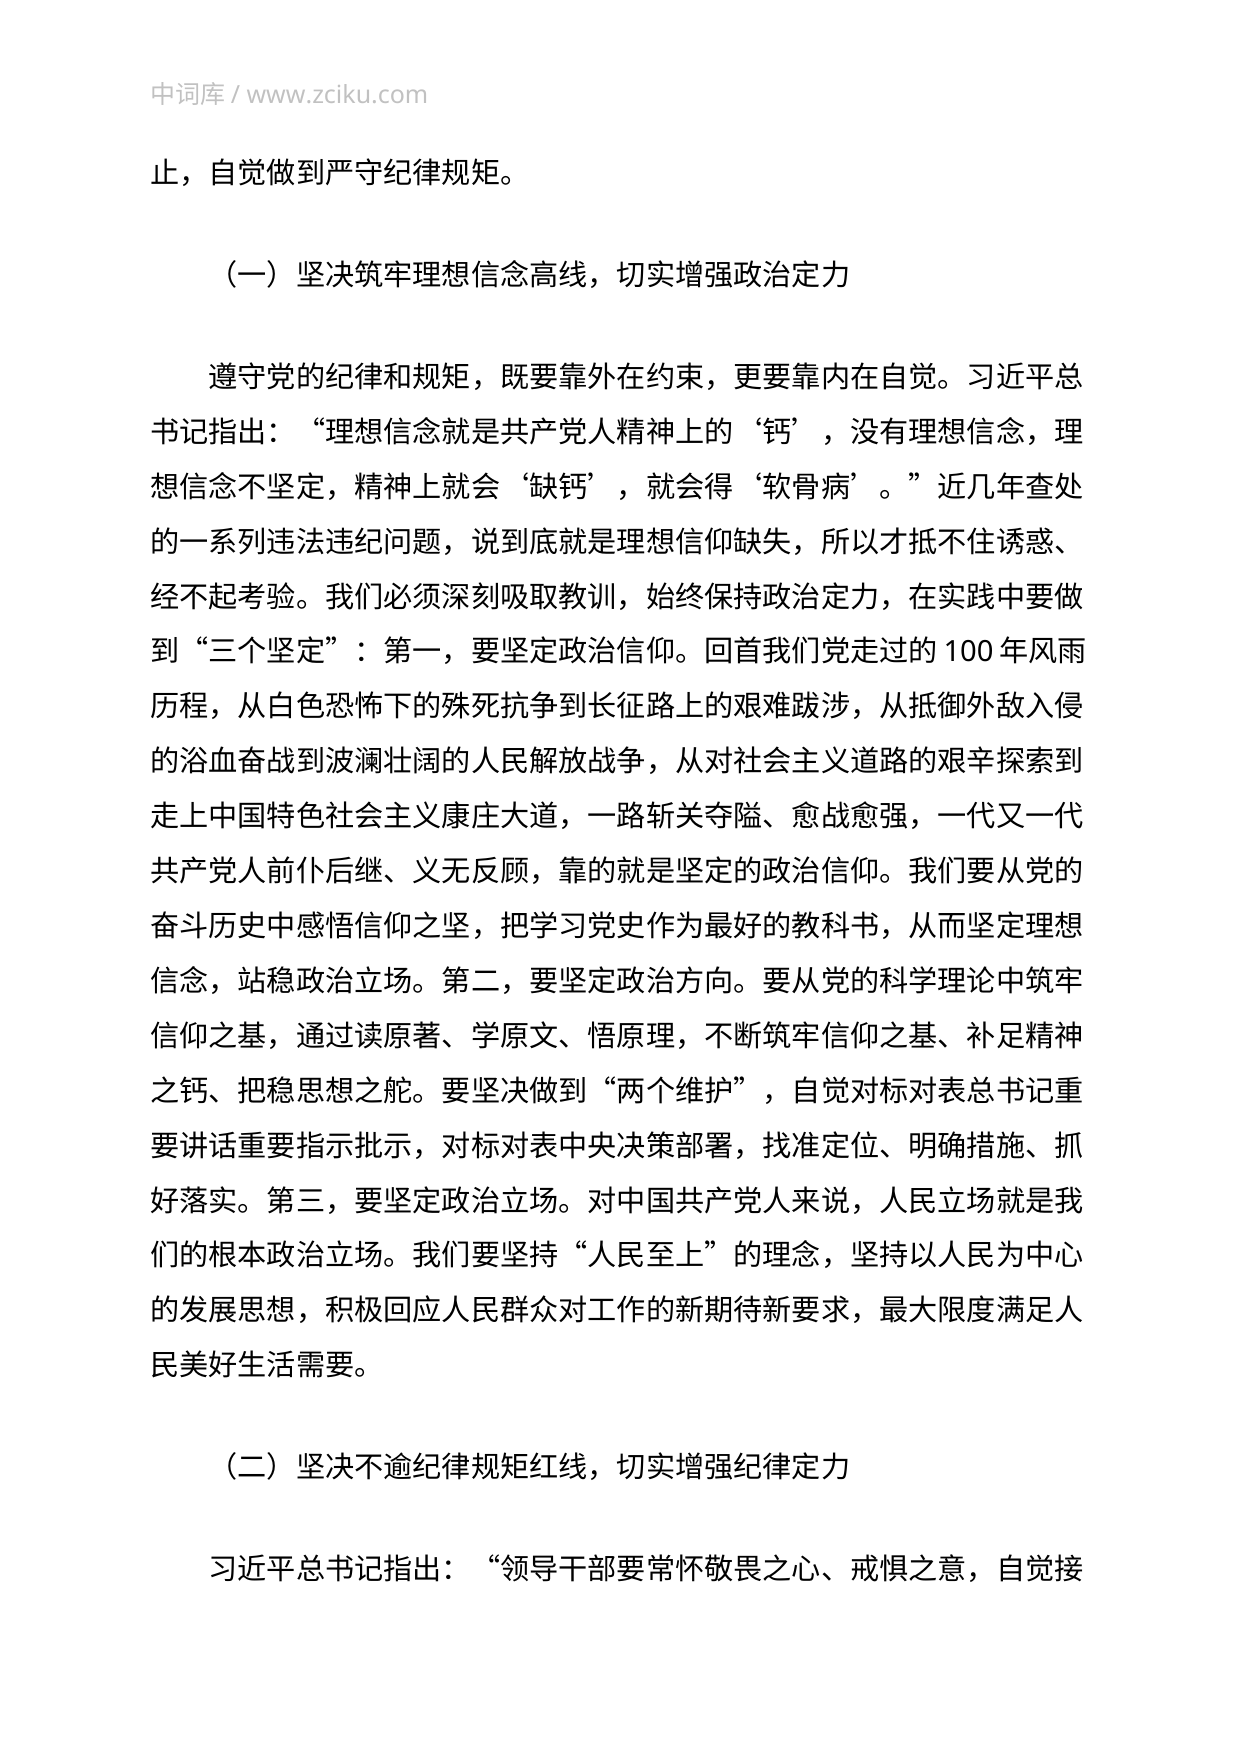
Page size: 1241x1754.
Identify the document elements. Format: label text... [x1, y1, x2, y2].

text 遵守党的纪律和规矩，既要靠外在约束，更要靠内在自觉。习近平总书记指出：“理想信念就是共产党人精神上的‘钙’，没有理想信念，理想信念不坚定，精神上就会‘缺钙’，就会得‘软骨病’。”近几年查处的一系列违法违纪问题，说到底就是理想信仰缺失，所以才抵不住诱惑、经不起考验。我们必须深刻吸取教训，始终保持政治定力，在实践中要做到“三个坚定”：第一，要坚定政治信仰。回首我们党走过的100年风雨历程，从白色恐怖下的殊死抗争到长征路上的艰难跋涉，从抵御外敌入侵的浴血奋战到波澜壮阔的人民解放战争，从对社会主义道路的艰辛探索到走上中国特色社会主义康庄大道，一路斩关夺隘、愈战愈强，一代又一代共产党人前仆后继、义无反顾，靠的就是坚定的政治信仰。我们要从党的奋斗历史中感悟信仰之坚，把学习党史作为最好的教科书，从而坚定理想信念，站稳政治立场。第二，要坚定政治方向。要从党的科学理论中筑牢信仰之基，通过读原著、学原文、悟原理，不断筑牢信仰之基、补足精神之钙、把稳思想之舵。要坚决做到“两个维护”，自觉对标对表总书记重要讲话重要指示批示，对标对表中央决策部署，找准定位、明确措施、抓好落实。第三，要坚定政治立场。对中国共产党人来说，人民立场就是我们的根本政治立场。我们要坚持“人民至上”的理念，坚持以人民为中心的发展思想，积极回应人民群众对工作的新期待新要求，最大限度满足人民美好生活需要。 [150, 353, 1090, 1384]
text （二）坚决不逾纪律规矩红线，切实增强纪律定力 [150, 1443, 1090, 1486]
text （一）坚决筑牢理想信念高线，切实增强政治定力 [150, 252, 1090, 294]
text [150, 150, 1090, 192]
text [150, 1545, 1090, 1588]
